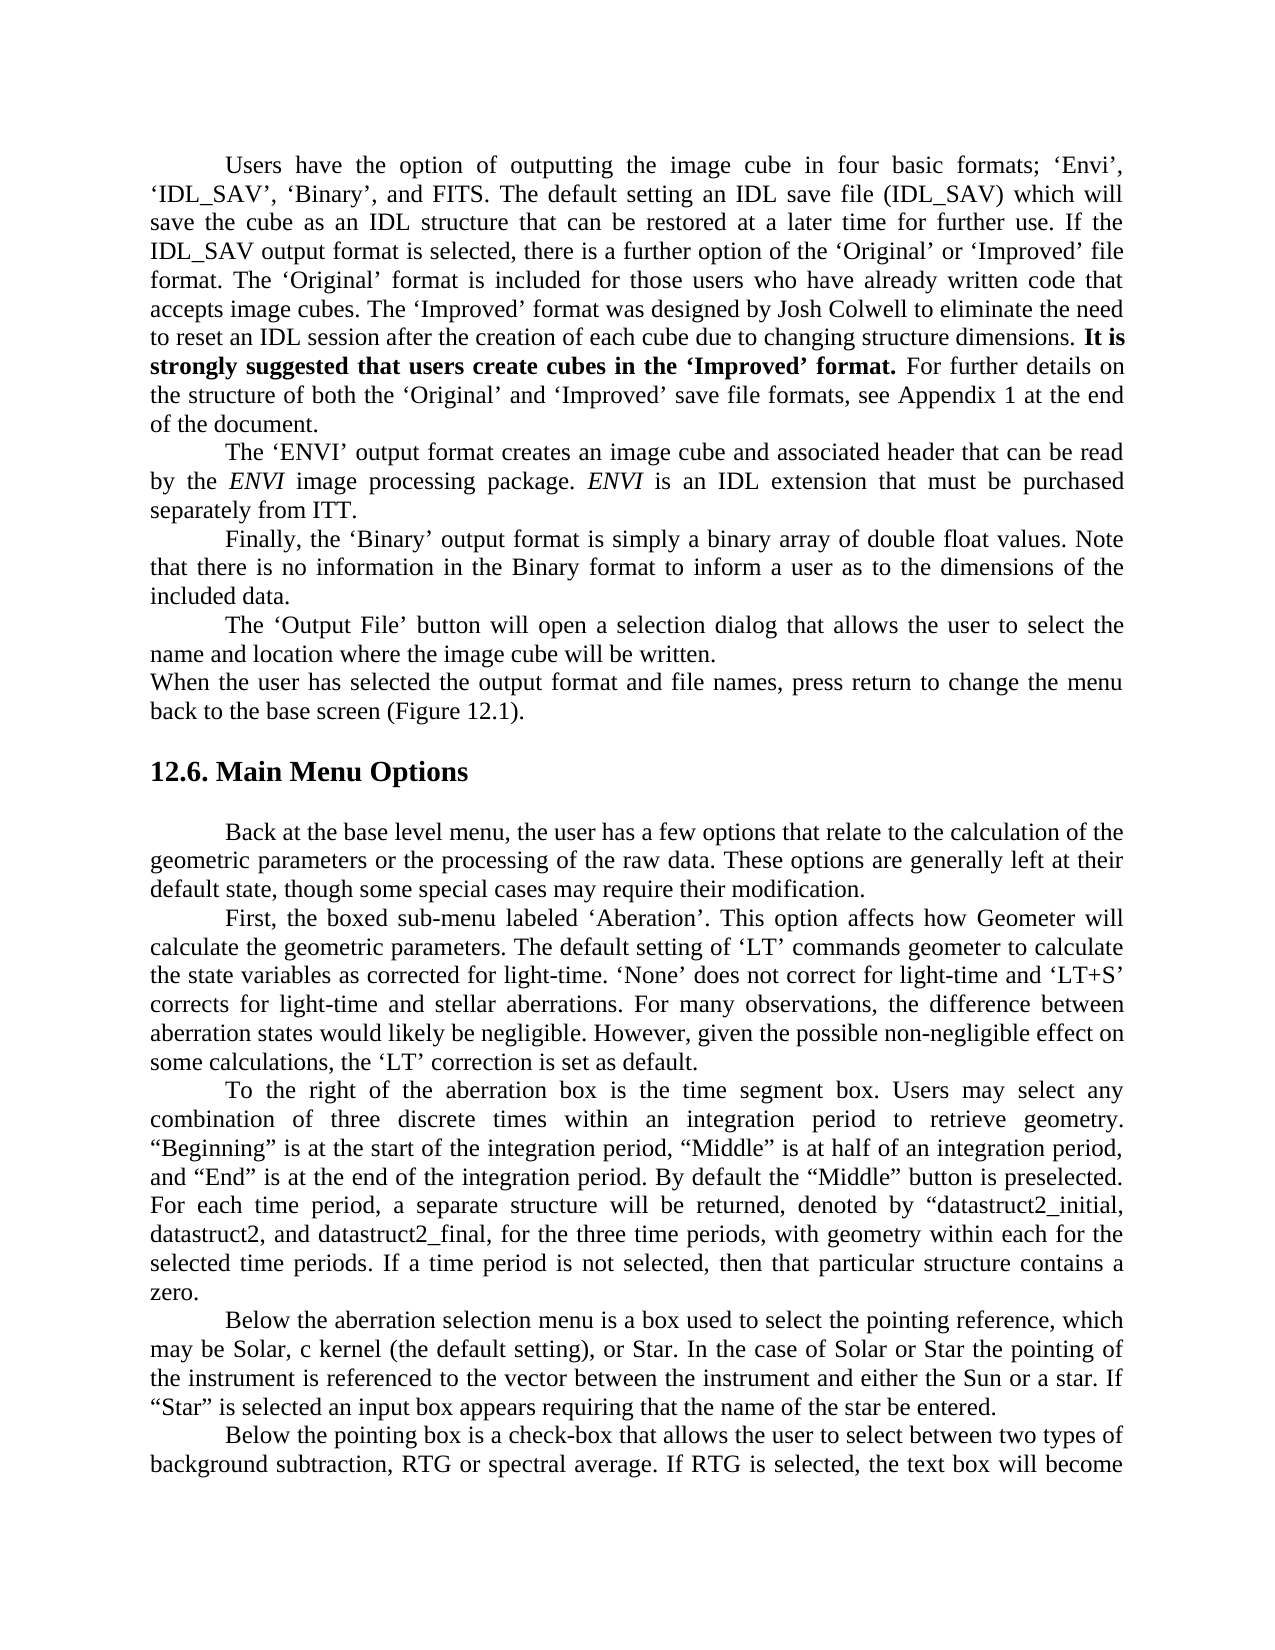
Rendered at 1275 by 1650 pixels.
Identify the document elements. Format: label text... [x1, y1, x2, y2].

text Users have the option of outputting the image cube in four basic formats; ‘Envi’, ‘IDL_SAV’, ‘Binary’, and FITS. The default setting an IDL save file (IDL_SAV) which will save the cube as an IDL structure that can be restored at a later time for further use. If the IDL_SAV output format is selected, there is a further option of the ‘Original’ or ‘Improved’ file format. The ‘Original’ format is included for those users who have already written code that accepts image cubes. The ‘Improved’ format was designed by Josh Colwell to eliminate the need to reset an IDL session after the creation of each cube due to changing structure dimensions. It is strongly suggested that users create cubes in the ‘Improved’ format. For further details on the structure of both the ‘Original’ and ‘Improved’ save file formats, see Appendix 1 at the end of the document. [150, 150, 1125, 437]
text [150, 1421, 1125, 1478]
text Below the aberration selection menu is a box used to select the pointing reference, which may be Solar, c kernel (the default setting), or Star. In the case of Solar or Star the pointing of the instrument is referenced to the vector between the instrument and either the Sun or a star. If “Star” is selected an input box appears requiring that the name of the star be entered. [150, 1306, 1125, 1421]
text First, the boxed sub-menu labeled ‘Aberation’. This option affects how Geometer will calculate the geometric parameters. The default setting of ‘LT’ commands geometer to calculate the state variables as corrected for light-time. ‘None’ does not correct for light-time and ‘LT+S’ corrects for light-time and stellar aberrations. For many observations, the difference between aberration states would likely be negligible. However, given the possible non-negligible effect on some calculations, the ‘LT’ correction is set as default. [150, 903, 1125, 1076]
text Back at the base level menu, the user has a few options that relate to the calculation of the geometric parameters or the processing of the raw data. These options are generally left at their default state, though some special cases may require their modification. [150, 817, 1125, 903]
text Finally, the ‘Binary’ output format is simply a binary array of double float values. Note that there is no information in the Binary format to inform a user as to the dimensions of the included data. [150, 524, 1125, 610]
text The ‘Output File’ button will open a selection dialog that allows the user to select the name and location where the image cube will be written. [150, 610, 1125, 667]
text 12.6. Main Menu Options [150, 754, 1125, 788]
text When the user has selected the output format and file names, press return to change the menu back to the base screen (Figure 12.1). [150, 667, 1125, 725]
text To the right of the aberration box is the time segment box. Users may select any combination of three discrete times within an integration period to retrieve geometry. “Beginning” is at the start of the integration period, “Middle” is at half of an integration period, and “End” is at the end of the integration period. By default the “Middle” button is preselected. For each time period, a separate structure will be returned, denoted by “datastruct2_initial, datastruct2, and datastruct2_final, for the three time periods, with geometry within each for the selected time periods. If a time period is not selected, then that particular structure contains a zero. [150, 1076, 1125, 1306]
text The ‘ENVI’ output format creates an image cube and associated header that can be read by the ENVI image processing package. ENVI is an IDL extension that must be purchased separately from ITT. [150, 437, 1125, 524]
